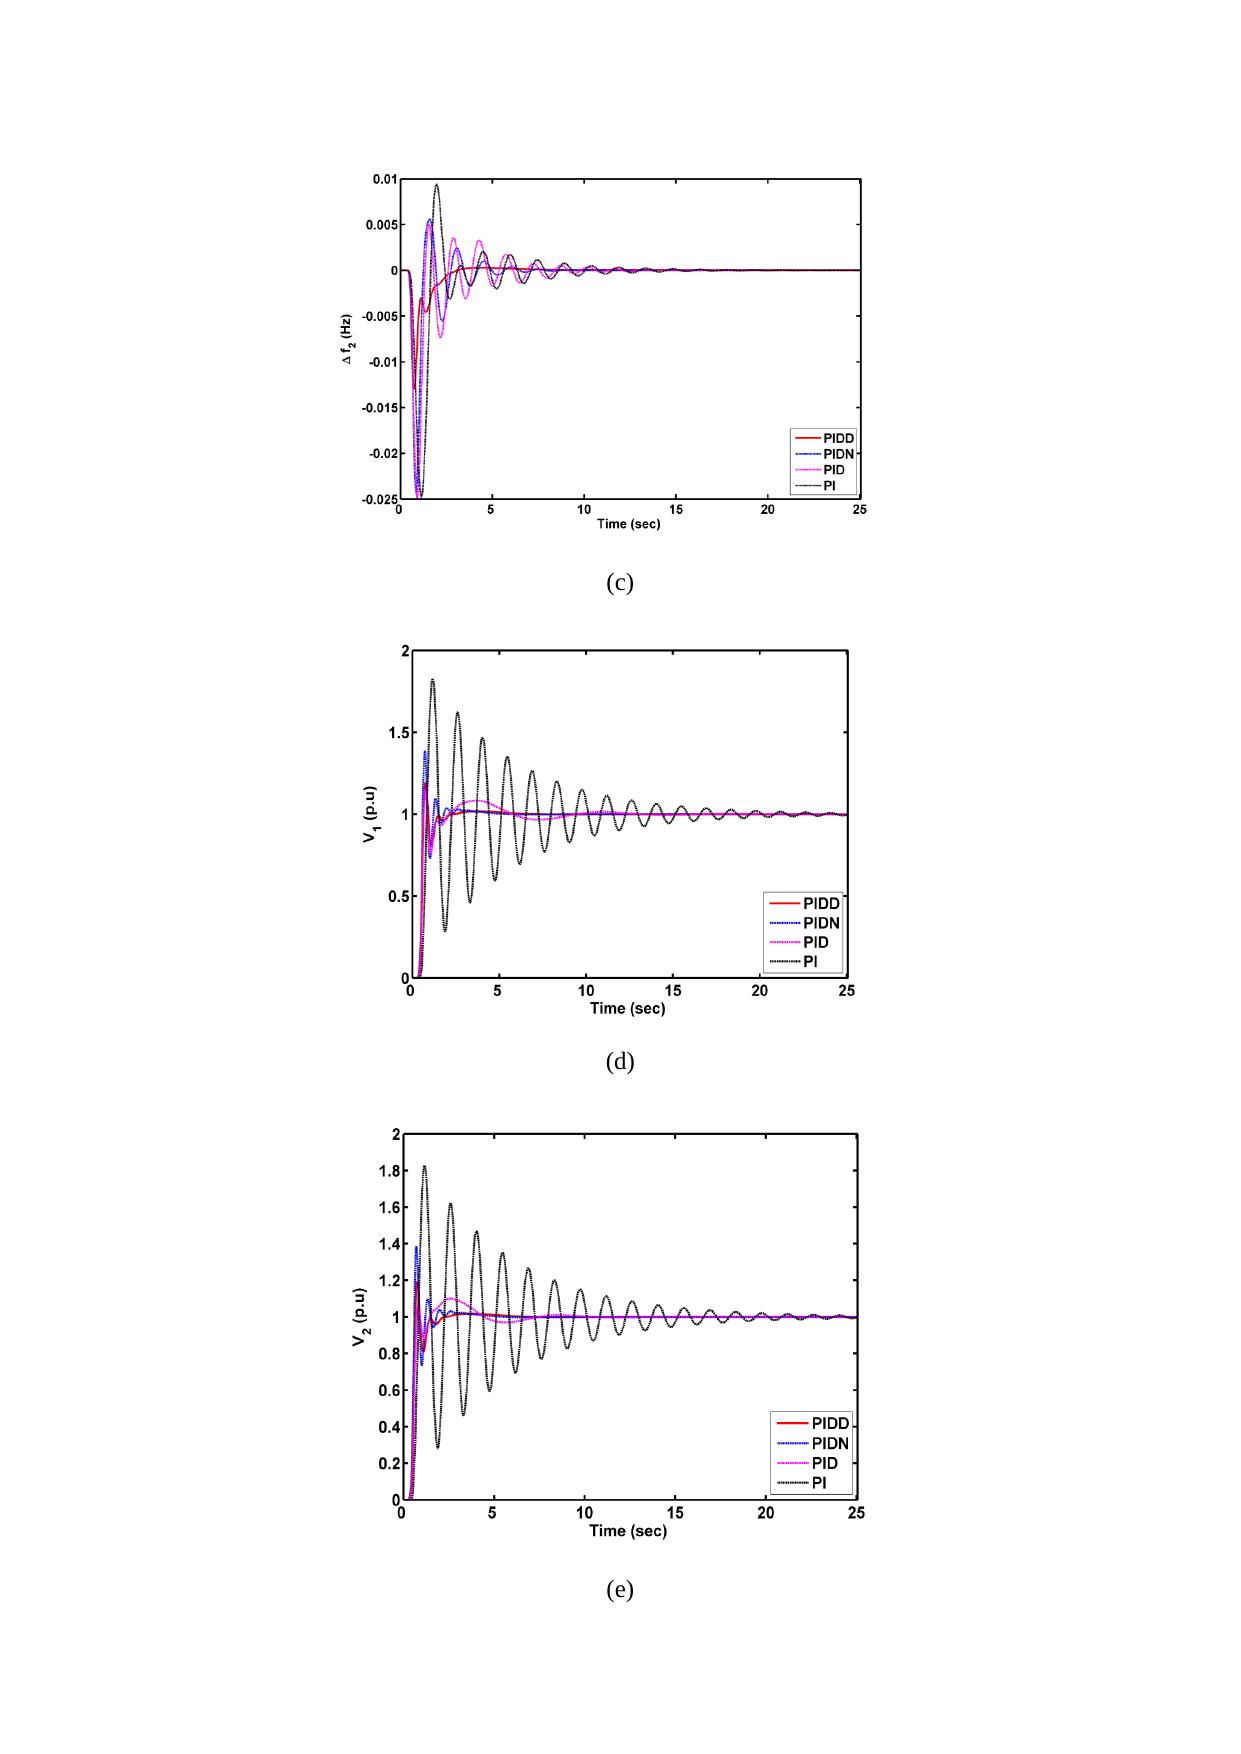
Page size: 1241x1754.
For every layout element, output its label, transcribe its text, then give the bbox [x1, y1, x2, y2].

text (c) [150, 567, 1090, 596]
text (d) [150, 1046, 1090, 1075]
picture [323, 150, 917, 542]
picture [327, 1100, 913, 1549]
picture [339, 620, 901, 1022]
text (e) [150, 1574, 1090, 1603]
